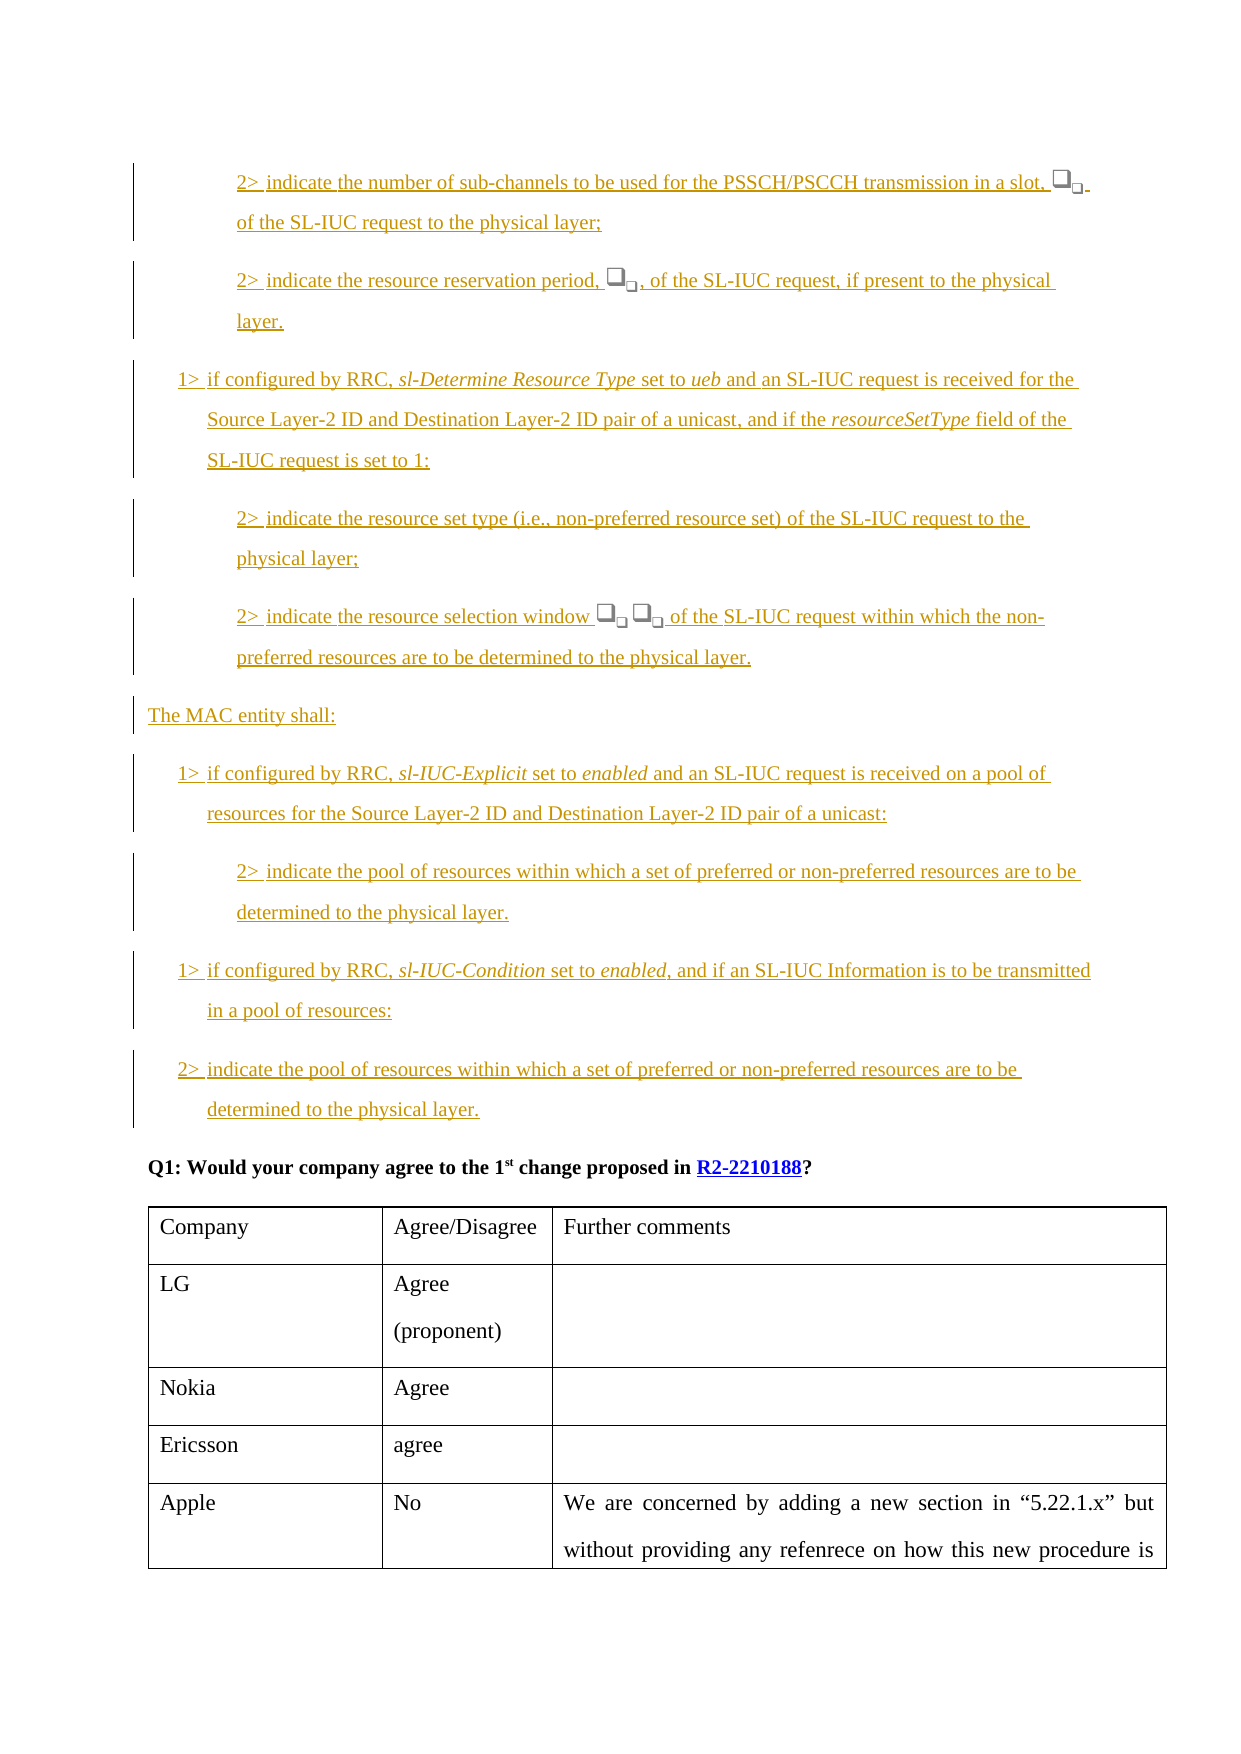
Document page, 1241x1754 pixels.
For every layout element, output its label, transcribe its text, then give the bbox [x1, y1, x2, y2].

table_cell Agree (proponent) [383, 1265, 552, 1367]
table_cell Agree [383, 1368, 552, 1425]
table_header Company [149, 1208, 382, 1263]
table_cell [553, 1426, 1166, 1482]
table_cell [553, 1265, 1166, 1367]
text Q1: Would your company agree to the 1st change proposed in R2-2210188? [148, 1148, 1092, 1186]
table_header Further comments [553, 1208, 1166, 1263]
table_cell No [383, 1484, 552, 1568]
table_cell Nokia [149, 1368, 382, 1425]
table_cell LG [149, 1265, 382, 1367]
table_header Agree/Disagree [383, 1208, 552, 1263]
table_cell Apple [149, 1484, 382, 1568]
table_cell agree [383, 1426, 552, 1482]
table_cell Ericsson [149, 1426, 382, 1482]
table_cell [553, 1368, 1166, 1425]
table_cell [553, 1484, 1166, 1568]
